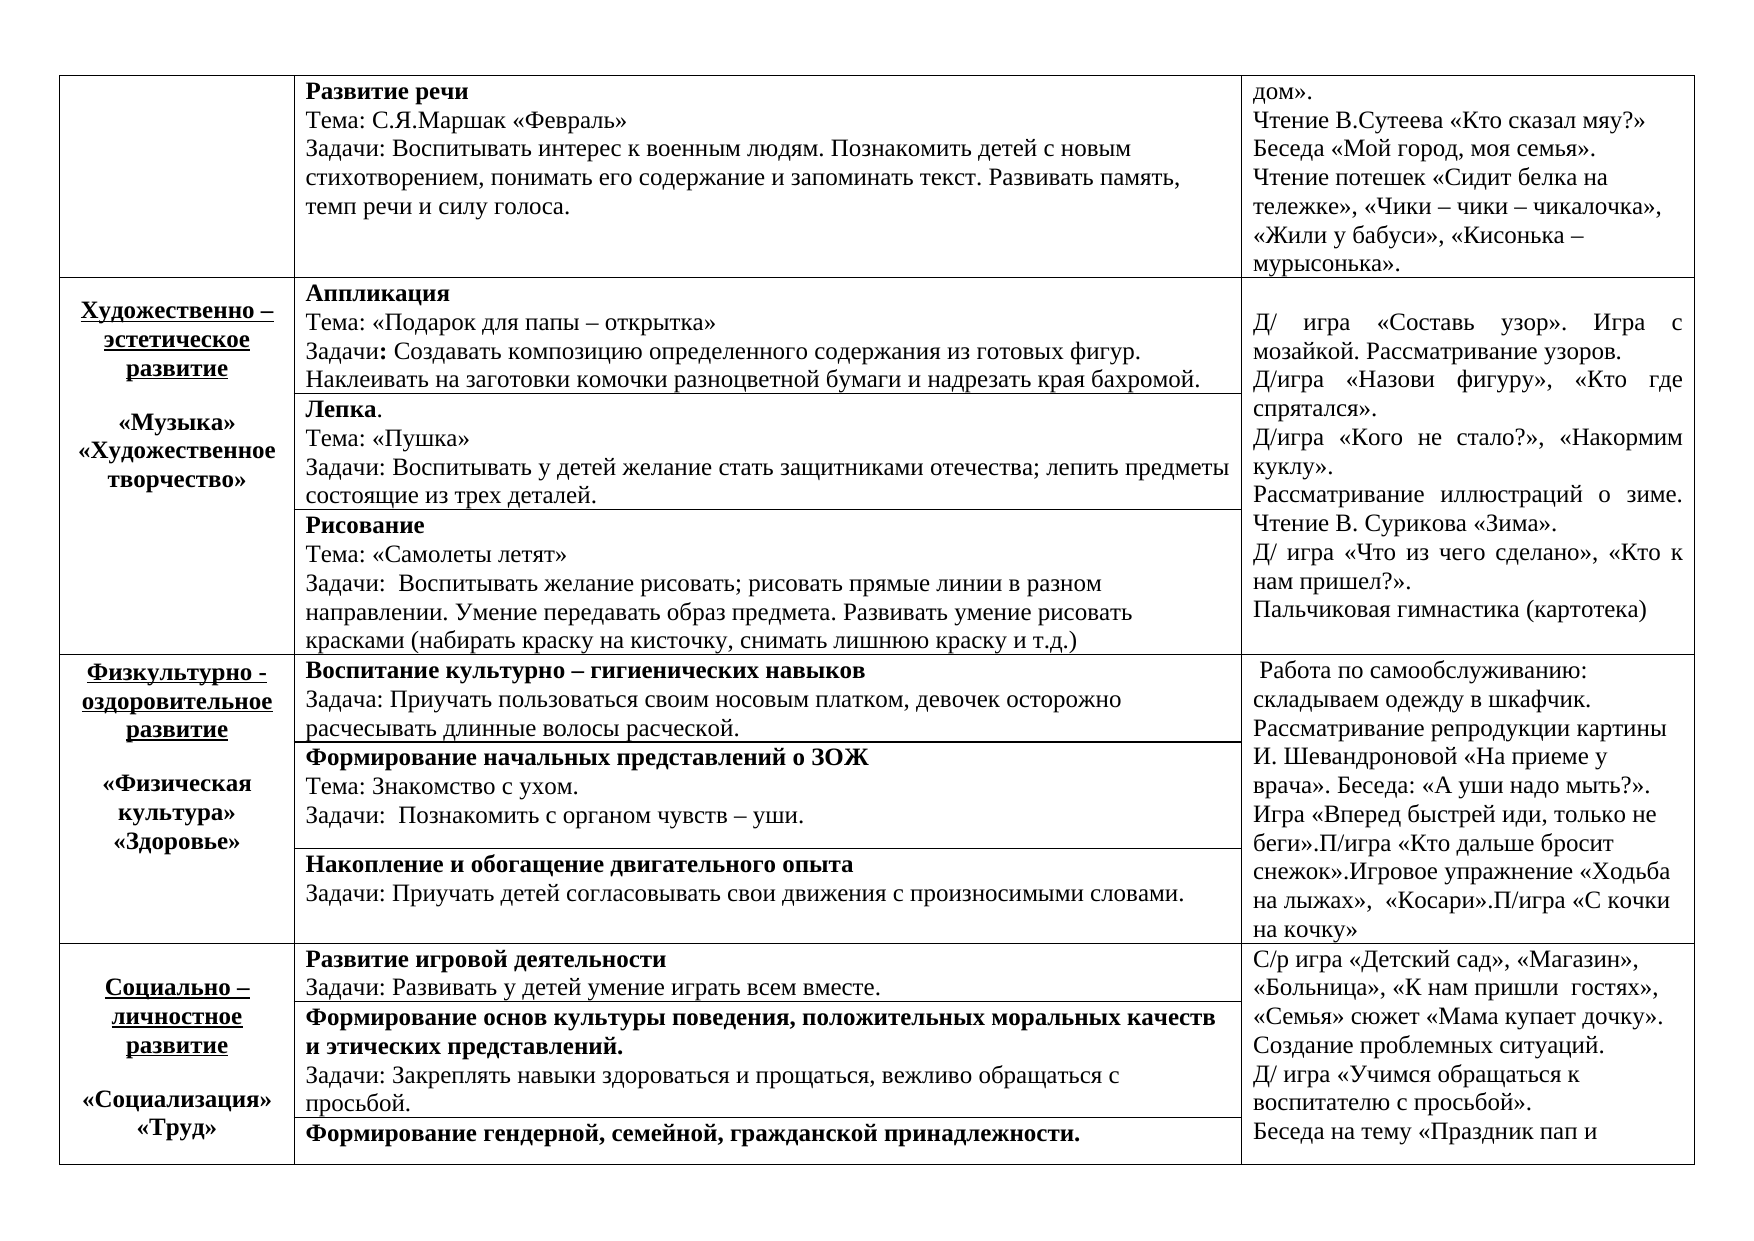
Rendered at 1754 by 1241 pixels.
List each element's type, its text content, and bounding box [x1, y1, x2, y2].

table_cell Физкультурно - оздоровительное развитие «Физическая культура» «Здоровье» [60, 655, 294, 943]
table_cell Лепка. Тема: «Пушка» Задачи: Воспитывать у детей желание стать защитниками отечества; лепить предметы состоящие из трех деталей. [295, 394, 1241, 509]
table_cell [295, 1118, 1241, 1164]
table_cell Формирование основ культуры поведения, положительных моральных качеств и этических представлений. Задачи: Закреплять навыки здороваться и прощаться, вежливо обращаться с просьбой. [295, 1002, 1241, 1117]
table_cell Воспитание культурно – гигиенических навыков Задача: Приучать пользоваться своим носовым платком, девочек осторожно расчесывать длинные волосы расческой. [295, 655, 1241, 741]
table_cell Социально – личностное развитие «Социализация» «Труд» «Безопасность» [60, 944, 294, 1164]
table_cell Развитие речи Тема: С.Я.Маршак «Февраль» Задачи: Воспитывать интерес к военным людям. Познакомить детей с новым стихотворением, понимать его содержание и запоминать текст. Развивать память, темп речи и силу голоса. [295, 76, 1241, 277]
table_cell С/р игра «Детский сад», «Магазин», «Больница», «К нам пришли гостях», «Семья» сюжет «Мама купает дочку». Создание проблемных ситуаций. Д/ игра «Учимся обращаться к воспитателю с просьбой». Беседа на тему «Праздник пап и дедушек». Продуктивная деятельность: «Кораблики», «Дом с флагами». Чтение А.Северный Светофор». С/р игра «Разные машины едуд по улице, пешеходы идут по дорожкам». [1242, 944, 1694, 1164]
table_cell Работа по самообслуживанию: складываем одежду в шкафчик. Рассматривание репродукции картины И. Шевандроновой «На приеме у врача». Беседа: «А уши надо мыть?». Игра «Вперед быстрей иди, только не беги».П/игра «Кто дальше бросит снежок».Игровое упражнение «Ходьба на лыжах», «Косари».П/игра «С кочки на кочку» [1242, 655, 1694, 943]
table_cell Формирование начальных представлений о ЗОЖ Тема: Знакомство с ухом. Задачи: Познакомить с органом чувств – уши. [295, 743, 1241, 848]
table_cell Художественно – эстетическое развитие «Музыка» «Художественное творчество» [60, 278, 294, 654]
table_cell Накопление и обогащение двигательного опыта Задачи: Приучать детей согласовывать свои движения с произносимыми словами. [295, 849, 1241, 943]
table_cell Рисование Тема: «Самолеты летят» Задачи: Воспитывать желание рисовать; рисовать прямые линии в разном направлении. Умение передавать образ предмета. Развивать умение рисовать красками (набирать краску на кисточку, снимать лишнюю краску и т.д.) [295, 510, 1241, 654]
table_cell Д/ игра «Составь узор». Игра с мозайкой. Рассматривание узоров. Д/игра «Назови фигуру», «Кто где спрятался». Д/игра «Кого не стало?», «Накормим куклу». Рассматривание иллюстраций о зиме. Чтение В. Сурикова «Зима». Д/ игра «Что из чего сделано», «Кто к нам пришел?». Пальчиковая гимнастика (картотека) [1242, 278, 1694, 654]
table_cell Аппликация Тема: «Подарок для папы – открытка» Задачи: Создавать композицию определенного содержания из готовых фигур. Наклеивать на заготовки комочки разноцветной бумаги и надрезать края бахромой. [295, 278, 1241, 393]
table_cell Развитие игровой деятельности Задачи: Развивать у детей умение играть всем вместе. [295, 944, 1241, 1001]
